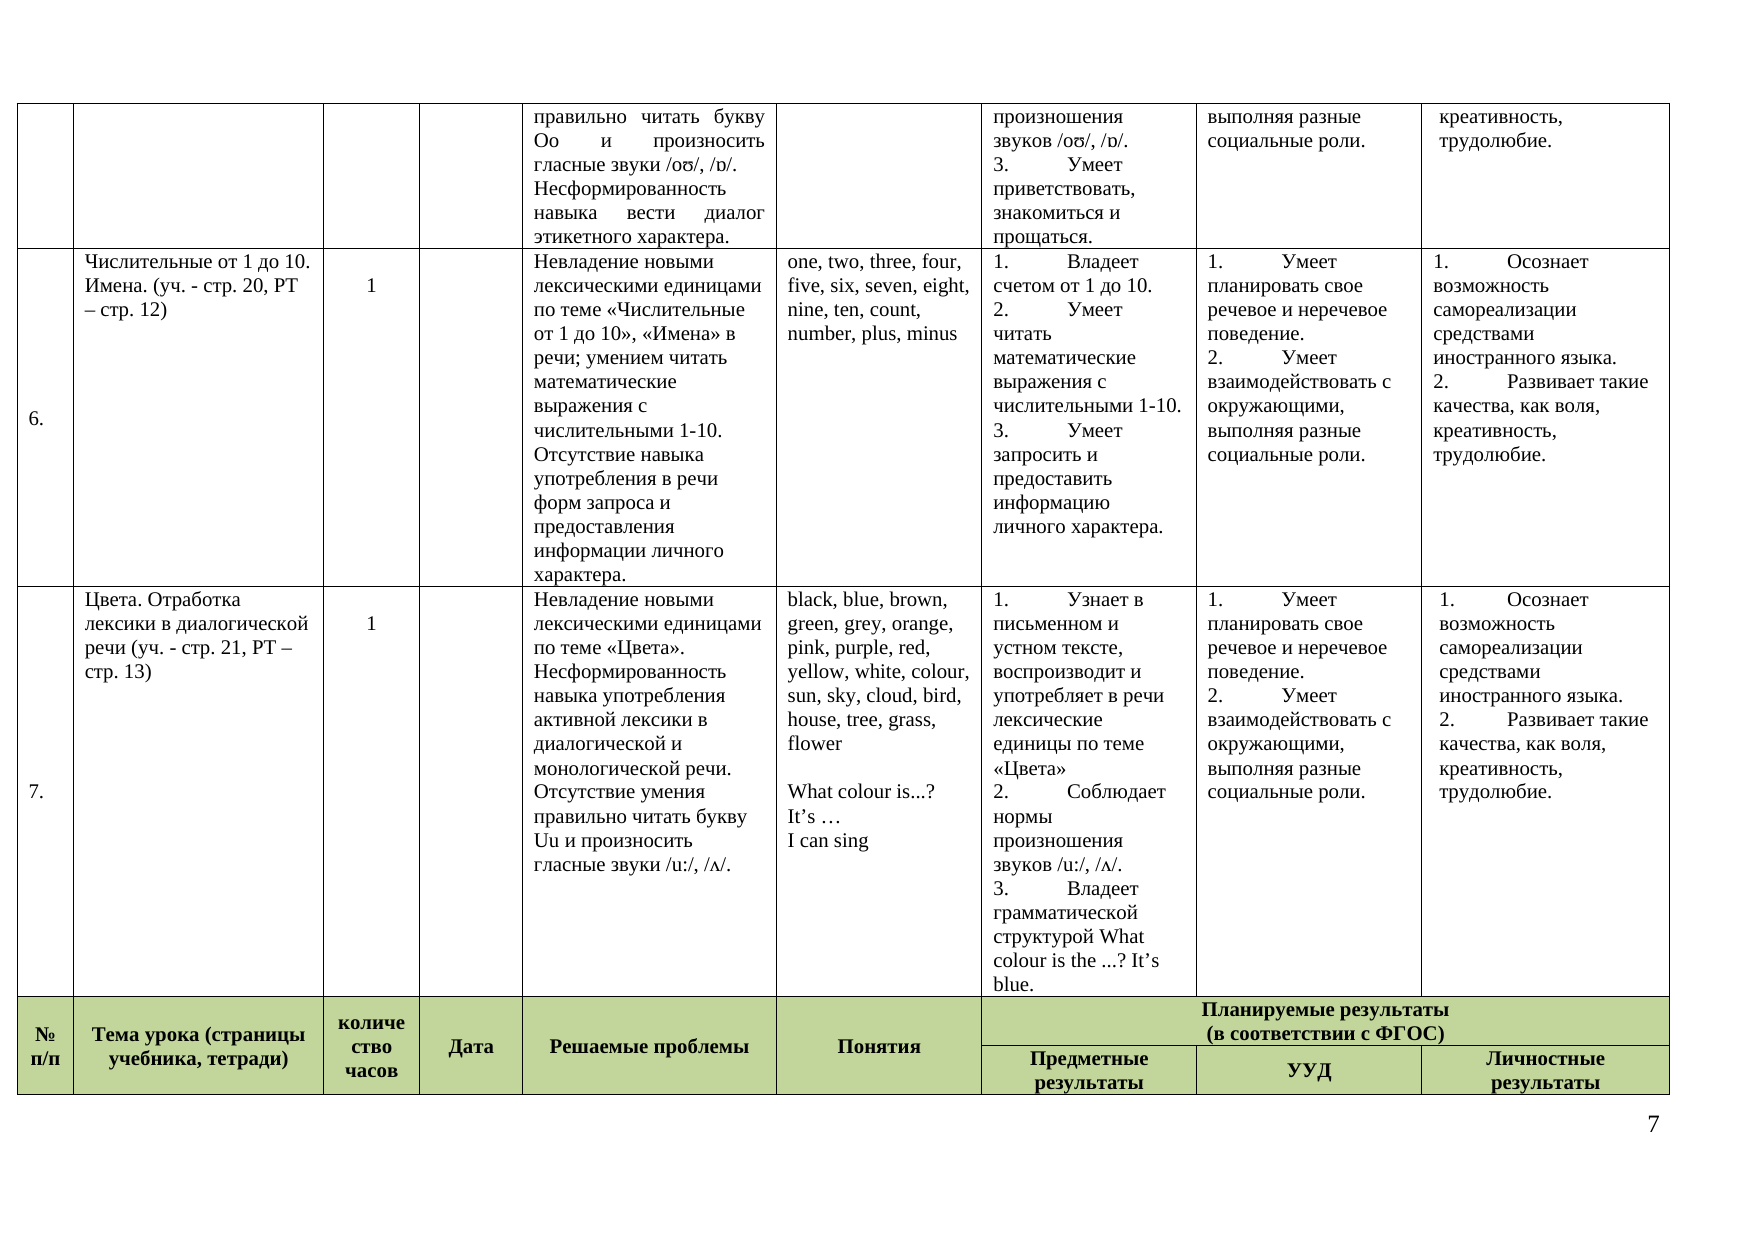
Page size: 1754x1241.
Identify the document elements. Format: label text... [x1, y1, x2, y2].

table_cell [18, 104, 73, 248]
table_cell 1 [324, 587, 419, 996]
table_cell Решаемые проблемы [523, 997, 776, 1094]
table_cell № п/п [18, 997, 73, 1094]
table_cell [1422, 104, 1669, 248]
table_cell Понятия [777, 997, 981, 1094]
table_cell 1. Осознает возможность самореализации средствами иностранного языка. 2. Развивает такие качества, как воля, креативность, трудолюбие. [1422, 249, 1669, 586]
table_cell 1 [324, 249, 419, 586]
table_cell 7. [18, 587, 73, 996]
table_cell УУД [1197, 1046, 1421, 1094]
table_cell 1. Умеет планировать свое речевое и неречевое поведение. 2. Умеет взаимодействовать с окружающими, выполняя разные социальные роли. [1197, 249, 1421, 586]
table_cell Узнает в письменном и устном тексте, воспроизводит и употребляет в речи лексические единицы по теме «Цвета» Соблюдает нормы произношения звуков /u:/, /ʌ/. Владеет грамматической структурой What colour is the ...? It’s blue. [982, 587, 1196, 996]
table_cell Числительные от 1 до 10. Имена. (уч. - стр. 20, РТ – стр. 12) [74, 249, 323, 586]
table_cell количество часов [324, 997, 419, 1094]
table_cell [420, 587, 522, 996]
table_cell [523, 104, 776, 248]
table_cell [18, 249, 73, 586]
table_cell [74, 104, 323, 248]
table_cell Тема урока (страницы учебника, тетради) [74, 997, 323, 1094]
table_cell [1197, 104, 1421, 248]
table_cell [982, 104, 1196, 248]
table_cell [420, 249, 522, 586]
table_cell 1 [324, 104, 419, 248]
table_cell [777, 104, 981, 248]
table_cell Дата [420, 997, 522, 1094]
table_cell Невладение новыми лексическими единицами по теме «Цвета». Несформированность навыка употребления активной лексики в диалогической и монологической речи. Отсутствие умения правильно читать букву Uu и произносить гласные звуки /u:/, /ʌ/. [523, 587, 776, 996]
table_cell one, two, three, four, five, six, seven, eight, nine, ten, count, number, plus, minus [777, 249, 981, 586]
table_cell Планируемые результаты (в соответствии с ФГОС) [982, 997, 1669, 1045]
table_cell Осознает возможность самореализации средствами иностранного языка. 2. Развивает такие качества, как воля, креативность, трудолюбие. [1422, 587, 1669, 996]
table_cell [420, 104, 522, 248]
table_cell Предметные результаты [982, 1046, 1196, 1094]
table_cell Владеет счетом от 1 до 10. Умеет читать математические выражения с числительными 1-10. Умеет запросить и предоставить информацию личного характера. [982, 249, 1196, 586]
table_cell 1. Умеет планировать свое речевое и неречевое поведение. 2. Умеет взаимодействовать с окружающими, выполняя разные социальные роли. [1197, 587, 1421, 996]
table_cell Личностные результаты [1422, 1046, 1669, 1094]
table_cell Цвета. Отработка лексики в диалогической речи (уч. - стр. 21, РТ – стр. 13) [74, 587, 323, 996]
table_cell black, blue, brown, green, grey, orange, pink, purple, red, yellow, white, colour, sun, sky, cloud, bird, house, tree, grass, flower What colour is...? It’s … I can sing [777, 587, 981, 996]
table_cell Невладение новыми лексическими единицами по теме «Числительные от 1 до 10», «Имена» в речи; умением читать математические выражения с числительными 1-10. Отсутствие навыка употребления в речи форм запроса и предоставления информации личного характера. [523, 249, 776, 586]
